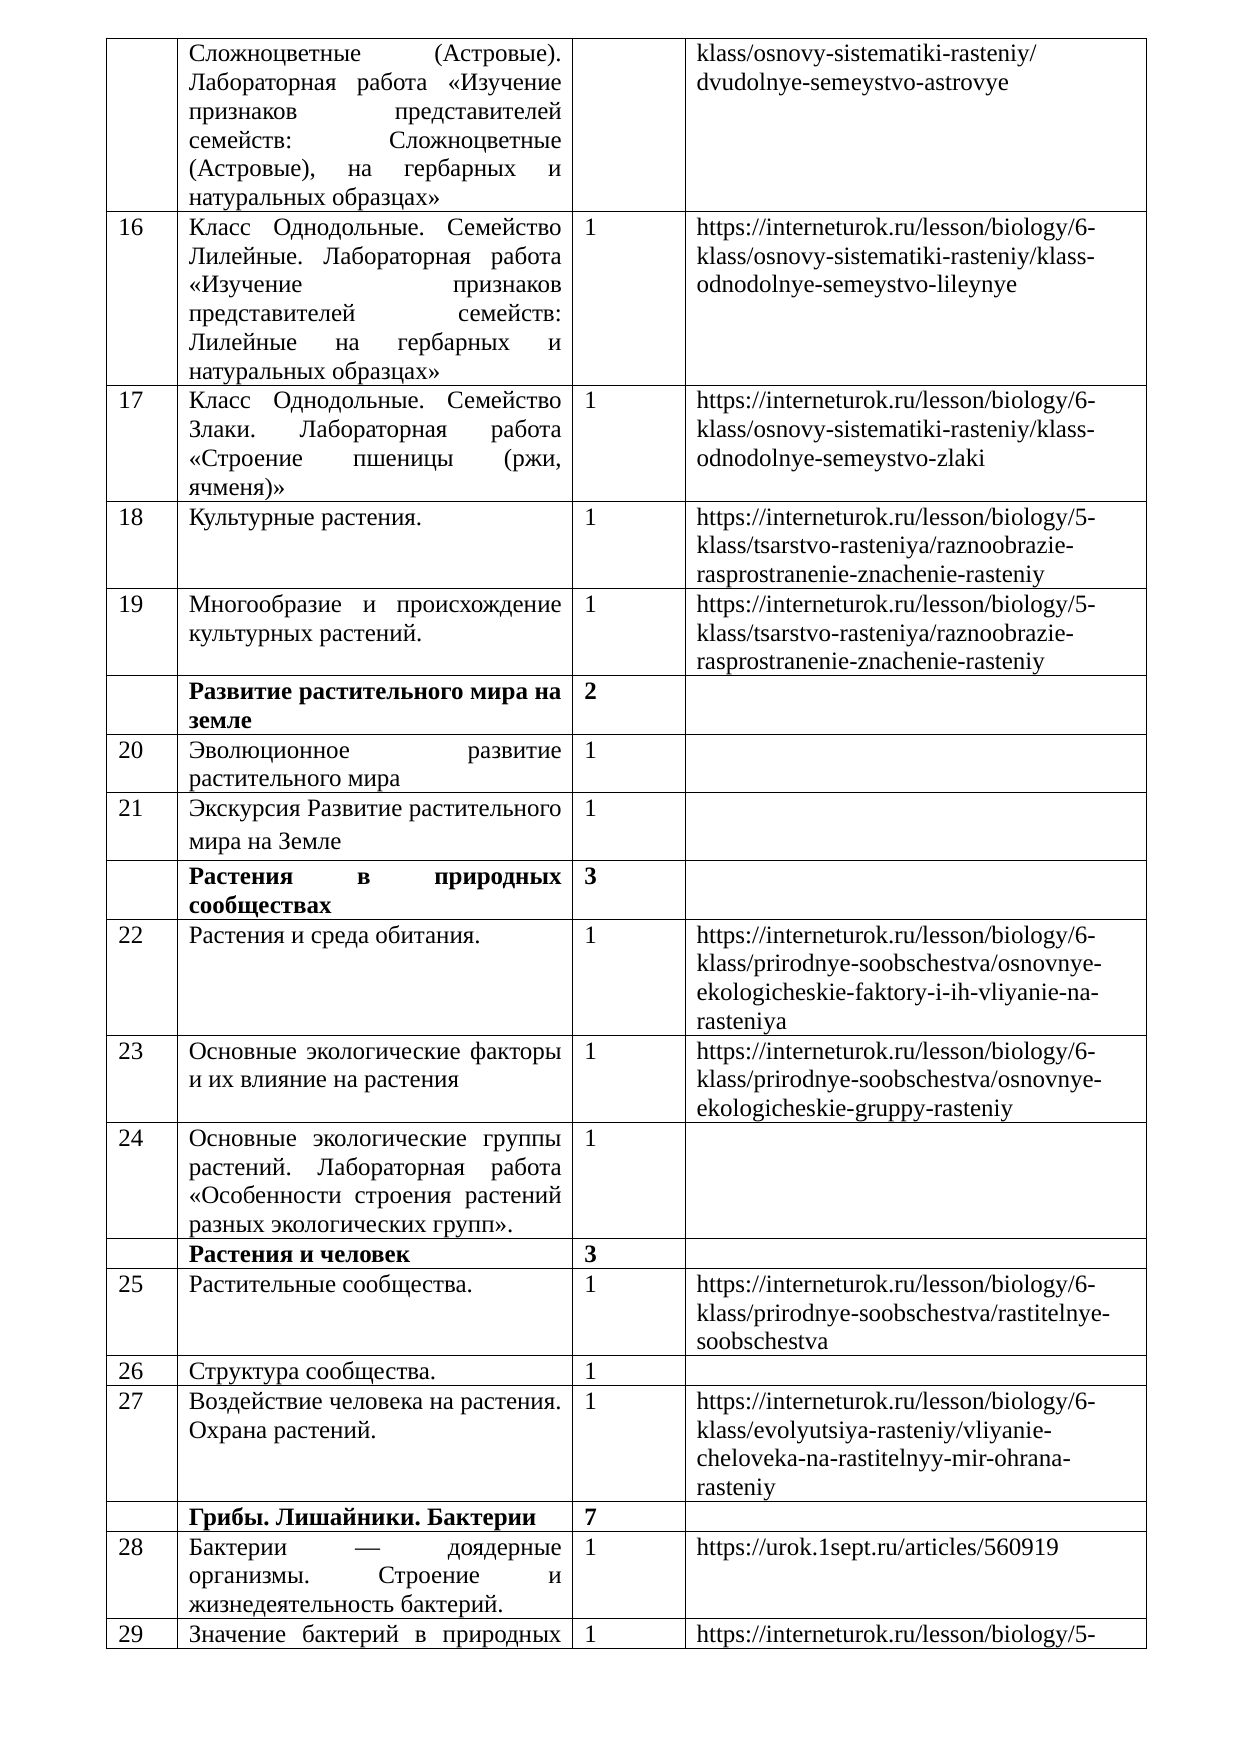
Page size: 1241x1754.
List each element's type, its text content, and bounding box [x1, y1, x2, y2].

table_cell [178, 39, 572, 211]
table_cell 1 [573, 1356, 685, 1385]
table_cell [107, 1239, 177, 1268]
table_cell [686, 861, 1146, 919]
table_cell [686, 735, 1146, 792]
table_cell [686, 39, 1146, 211]
table_cell [107, 676, 177, 734]
table_cell 15 [107, 39, 177, 211]
table_cell https://interneturok.ru/lesson/biology/5-klass/tsarstvo-rasteniya/raznoobrazie-rasprostranenie-znachenie-rasteniy [686, 589, 1146, 675]
table_cell Экскурсия Развитие растительного мира на Земле [178, 793, 572, 860]
table_cell 1 [573, 1386, 685, 1501]
table_cell https://interneturok.ru/lesson/biology/6-klass/evolyutsiya-rasteniy/vliyanie-cheloveka-na-rastitelnyy-mir-ohrana-rasteniy [686, 1386, 1146, 1501]
table_cell Воздействие человека на растения. Охрана растений. [178, 1386, 572, 1501]
table_cell Растения и человек [178, 1239, 572, 1268]
table_cell 1 [573, 920, 685, 1035]
table_cell [107, 861, 177, 919]
table_cell Структура сообщества. [178, 1356, 572, 1385]
table_cell https://interneturok.ru/lesson/biology/6-klass/osnovy-sistematiki-rasteniy/klass-odnodolnye-semeystvo-zlaki [686, 386, 1146, 501]
table_cell 26 [107, 1356, 177, 1385]
table_cell 7 [573, 1502, 685, 1531]
table_cell 27 [107, 1386, 177, 1501]
table_cell 29 [107, 1619, 177, 1648]
table_cell Грибы. Лишайники. Бактерии [178, 1502, 572, 1531]
table_cell 1 [573, 1619, 685, 1648]
table_cell 1 [573, 212, 685, 384]
table_cell 1 [573, 793, 685, 860]
table_cell [686, 1239, 1146, 1268]
table_cell Основные экологические факторы и их влияние на растения [178, 1036, 572, 1122]
table_cell [107, 1502, 177, 1531]
table_cell [686, 1356, 1146, 1385]
table_cell Бактерии — доядерные организмы. Строение и жизнедеятельность бактерий. [178, 1532, 572, 1618]
table_cell 23 [107, 1036, 177, 1122]
table_cell 28 [107, 1532, 177, 1618]
table_cell 25 [107, 1269, 177, 1355]
table_cell 1 [573, 1036, 685, 1122]
table_cell [686, 1502, 1146, 1531]
table_cell [686, 1123, 1146, 1238]
table_cell Многообразие и происхождение культурных растений. [178, 589, 572, 675]
table_cell Эволюционное развитие растительного мира [178, 735, 572, 792]
table_cell 24 [107, 1123, 177, 1238]
table_cell 1 [573, 1532, 685, 1618]
table_cell 1 [573, 502, 685, 588]
table_cell https://interneturok.ru/lesson/biology/6-klass/prirodnye-soobschestva/osnovnye-ekologicheskie-gruppy-rasteniy [686, 1036, 1146, 1122]
table_cell [686, 793, 1146, 860]
table_cell [686, 676, 1146, 734]
table_cell Класс Однодольные. Семейство Злаки. Лабораторная работа «Строение пшеницы (ржи, ячменя)» [178, 386, 572, 501]
table_cell 19 [107, 589, 177, 675]
table_cell Развитие растительного мира на земле [178, 676, 572, 734]
table_cell 20 [107, 735, 177, 792]
table_cell Растения в природных сообществах [178, 861, 572, 919]
table_cell 22 [107, 920, 177, 1035]
table_cell 1 [573, 1269, 685, 1355]
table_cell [178, 1619, 572, 1648]
table_cell https://interneturok.ru/lesson/biology/6-klass/osnovy-sistematiki-rasteniy/klass-odnodolnye-semeystvo-lileynye [686, 212, 1146, 384]
table_cell 21 [107, 793, 177, 860]
table_cell Растительные сообщества. [178, 1269, 572, 1355]
table_cell 1 [573, 386, 685, 501]
table_cell 2 [573, 676, 685, 734]
table_cell 3 [573, 1239, 685, 1268]
table_cell 16 [107, 212, 177, 384]
table_cell 18 [107, 502, 177, 588]
table_cell Основные экологические группы растений. Лабораторная работа «Особенности строения растений разных экологических групп». [178, 1123, 572, 1238]
table_cell https://interneturok.ru/lesson/biology/6-klass/prirodnye-soobschestva/osnovnye-ekologicheskie-faktory-i-ih-vliyanie-na-rasteniya [686, 920, 1146, 1035]
table_cell https://interneturok.ru/lesson/biology/6-klass/prirodnye-soobschestva/rastitelnye-soobschestva [686, 1269, 1146, 1355]
table_cell 1 [573, 735, 685, 792]
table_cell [686, 1619, 1146, 1648]
table_cell 1 [573, 1123, 685, 1238]
table_cell Класс Однодольные. Семейство Лилейные. Лабораторная работа «Изучение признаков представителей семейств: Лилейные на гербарных и натуральных образцах» [178, 212, 572, 384]
table_cell 1 [573, 589, 685, 675]
table_cell 17 [107, 386, 177, 501]
table_cell 3 [573, 861, 685, 919]
table_cell 1 [573, 39, 685, 211]
table_cell Культурные растения. [178, 502, 572, 588]
table_cell https://urok.1sept.ru/articles/560919 [686, 1532, 1146, 1618]
table_cell https://interneturok.ru/lesson/biology/5-klass/tsarstvo-rasteniya/raznoobrazie-rasprostranenie-znachenie-rasteniy [686, 502, 1146, 588]
table_cell Растения и среда обитания. [178, 920, 572, 1035]
